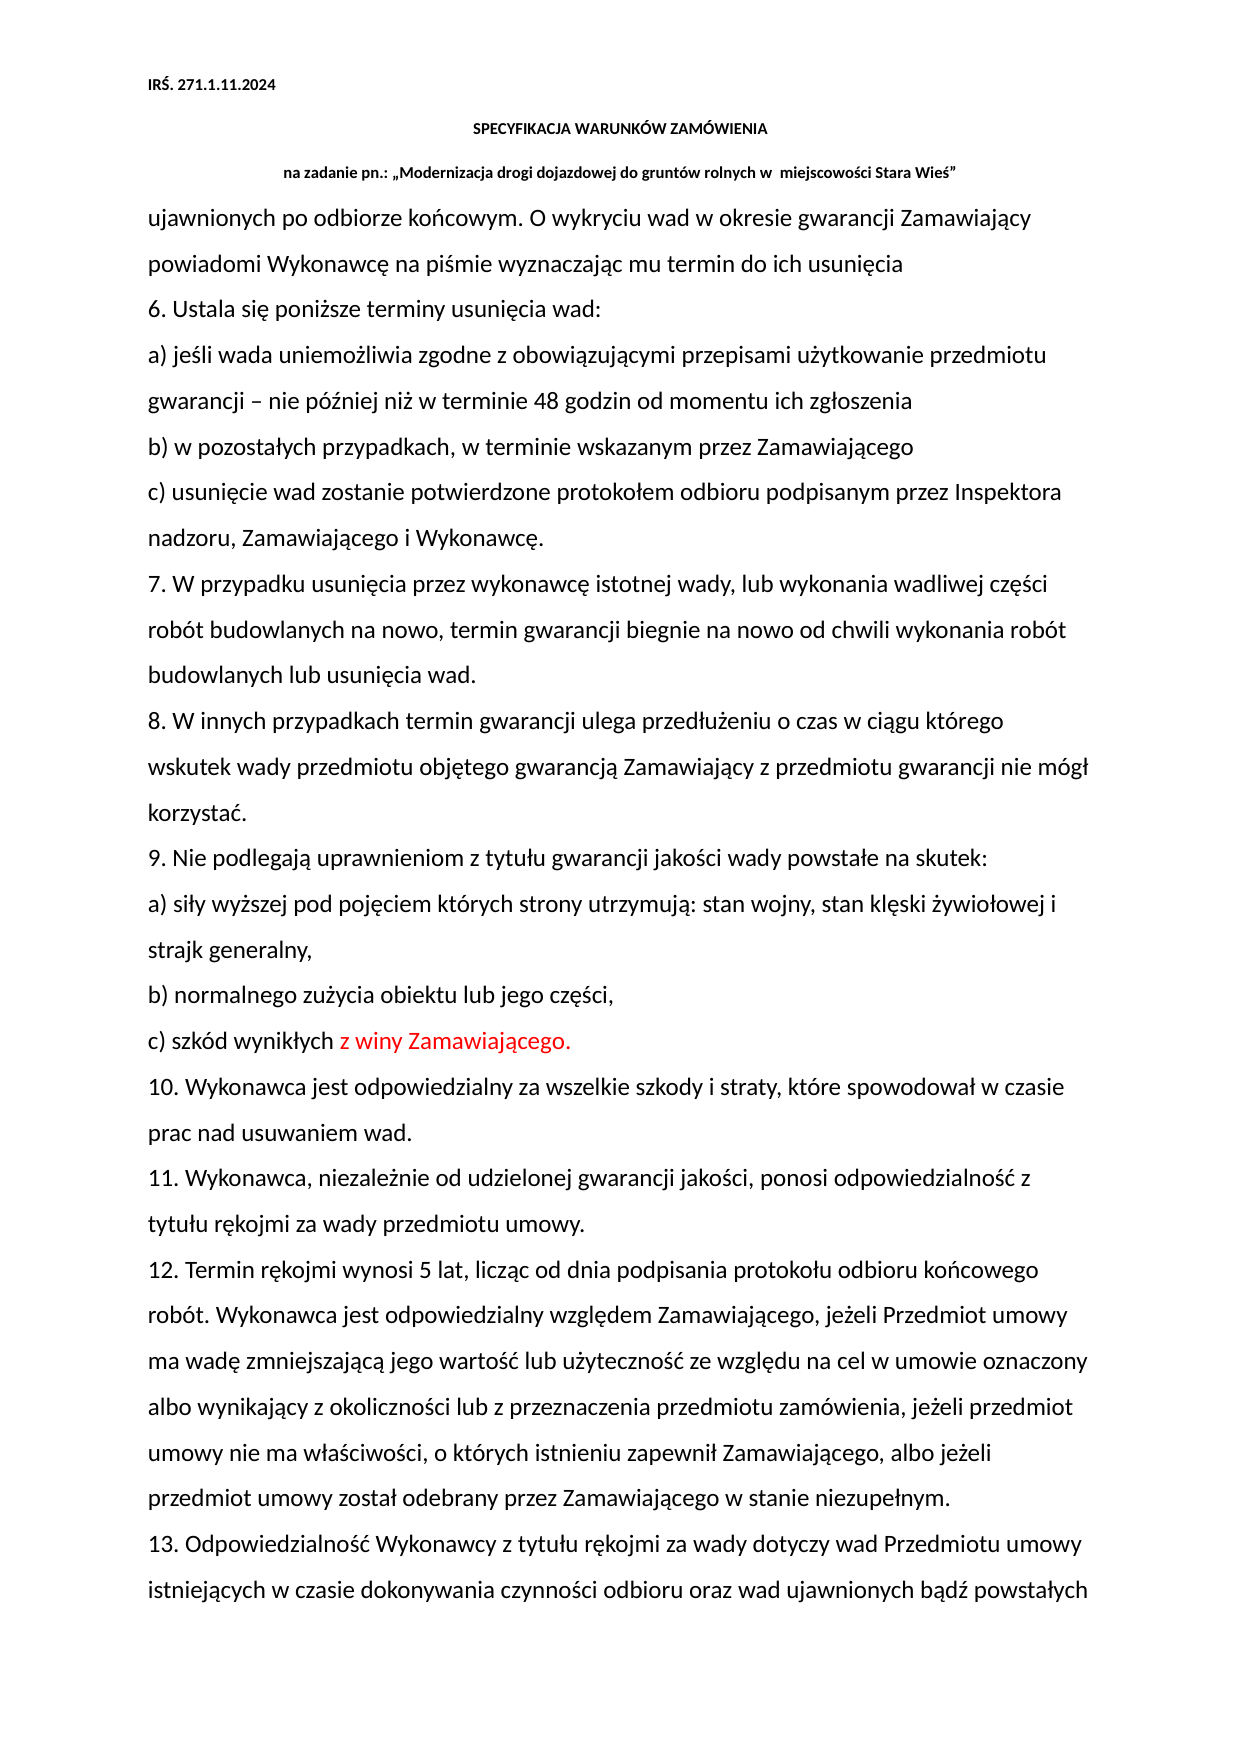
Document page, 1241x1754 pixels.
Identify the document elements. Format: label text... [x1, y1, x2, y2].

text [148, 202, 1093, 278]
text 6. Ustala się poniższe terminy usunięcia wad: [148, 294, 1093, 324]
text 10. Wykonawca jest odpowiedzialny za wszelkie szkody i straty, które spowodował w czasie prac nad usuwaniem wad. [148, 1071, 1093, 1147]
text c) szkód wynikłych z winy Zamawiającego. [148, 1025, 1093, 1056]
text b) normalnego zużycia obiektu lub jego części, [148, 979, 1093, 1010]
text b) w pozostałych przypadkach, w terminie wskazanym przez Zamawiającego [148, 431, 1093, 461]
text a) siły wyższej pod pojęciem których strony utrzymują: stan wojny, stan klęski żywiołowej i strajk generalny, [148, 888, 1093, 964]
text 12. Termin rękojmi wynosi 5 lat, licząc od dnia podpisania protokołu odbioru końcowego robót. Wykonawca jest odpowiedzialny względem Zamawiającego, jeżeli Przedmiot umowy ma wadę zmniejszającą jego wartość lub użyteczność ze względu na cel w umowie oznaczony albo wynikający z okoliczności lub z przeznaczenia przedmiotu zamówienia, jeżeli przedmiot umowy nie ma właściwości, o których istnieniu zapewnił Zamawiającego, albo jeżeli przedmiot umowy został odebrany przez Zamawiającego w stanie niezupełnym. [148, 1254, 1093, 1513]
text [148, 1528, 1093, 1604]
text 8. W innych przypadkach termin gwarancji ulega przedłużeniu o czas w ciągu którego wskutek wady przedmiotu objętego gwarancją Zamawiający z przedmiotu gwarancji nie mógł korzystać. [148, 705, 1093, 827]
text 9. Nie podlegają uprawnieniom z tytułu gwarancji jakości wady powstałe na skutek: [148, 842, 1093, 873]
text a) jeśli wada uniemożliwia zgodne z obowiązującymi przepisami użytkowanie przedmiotu gwarancji – nie później niż w terminie 48 godzin od momentu ich zgłoszenia [148, 339, 1093, 416]
text 11. Wykonawca, niezależnie od udzielonej gwarancji jakości, ponosi odpowiedzialność z tytułu rękojmi za wady przedmiotu umowy. [148, 1162, 1093, 1239]
text c) usunięcie wad zostanie potwierdzone protokołem odbioru podpisanym przez Inspektora nadzoru, Zamawiającego i Wykonawcę. [148, 477, 1093, 553]
text 7. W przypadku usunięcia przez wykonawcę istotnej wady, lub wykonania wadliwej części robót budowlanych na nowo, termin gwarancji biegnie na nowo od chwili wykonania robót budowlanych lub usunięcia wad. [148, 568, 1093, 690]
